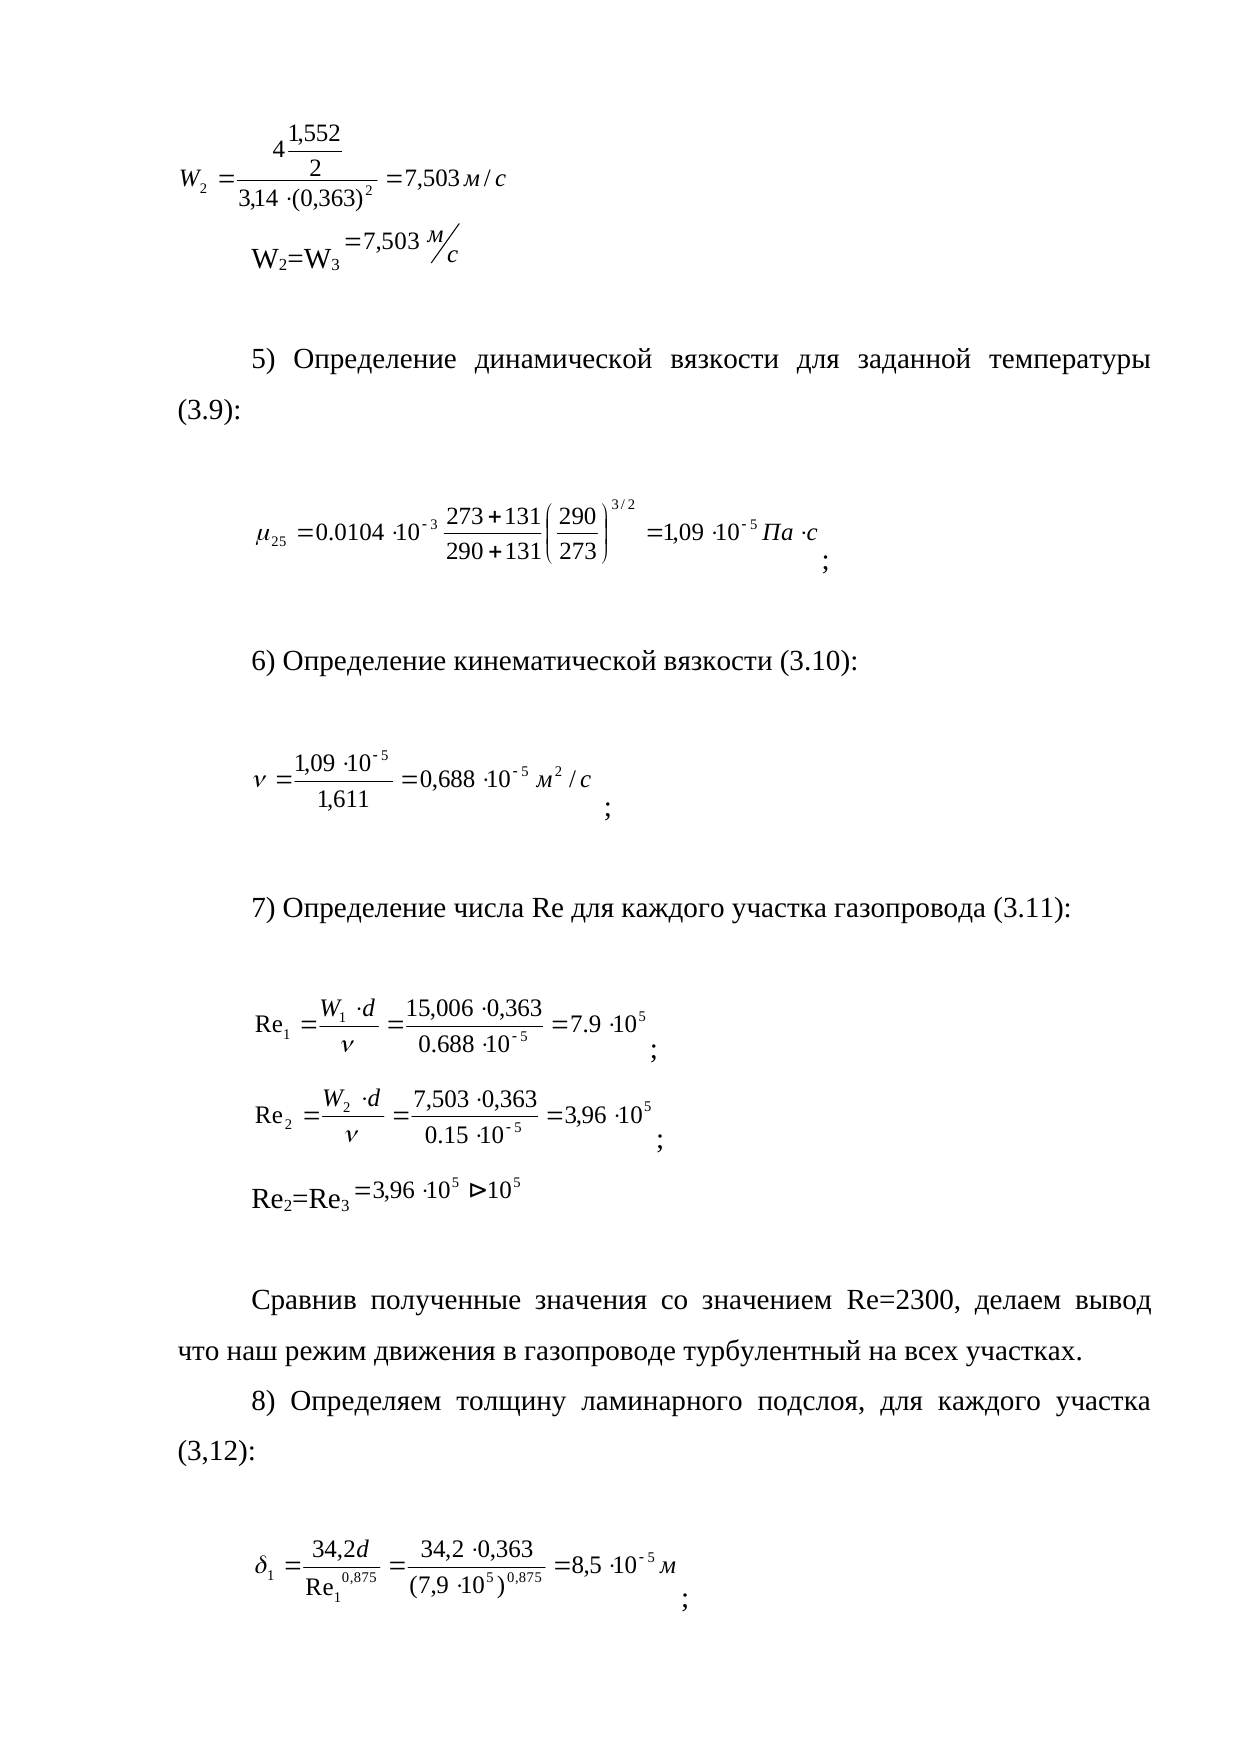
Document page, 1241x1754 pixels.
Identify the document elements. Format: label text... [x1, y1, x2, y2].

text ; [177, 743, 1152, 823]
text ; [177, 1081, 1152, 1154]
text ; [177, 1534, 1152, 1614]
text 8) Определяем толщину ламинарного подслоя, для каждого участка (3,12): [177, 1383, 1152, 1467]
text 5) Определение динамической вязкости для заданной температуры (3.9): [177, 342, 1152, 426]
text ; [177, 991, 1152, 1064]
text ; [177, 493, 1152, 576]
text Сравнив полученные значения со значением Re=2300, делаем вывод что наш режим движения в газопроводе турбулентный на всех участках. [177, 1282, 1152, 1366]
text 6) Определение кинематической вязкости (3.10): [177, 643, 1152, 676]
text W2=W3 [177, 218, 1152, 274]
text Re2=Re3 [177, 1171, 1152, 1215]
text 7) Определение числа Re для каждого участка газопровода (3.11): [177, 890, 1152, 924]
